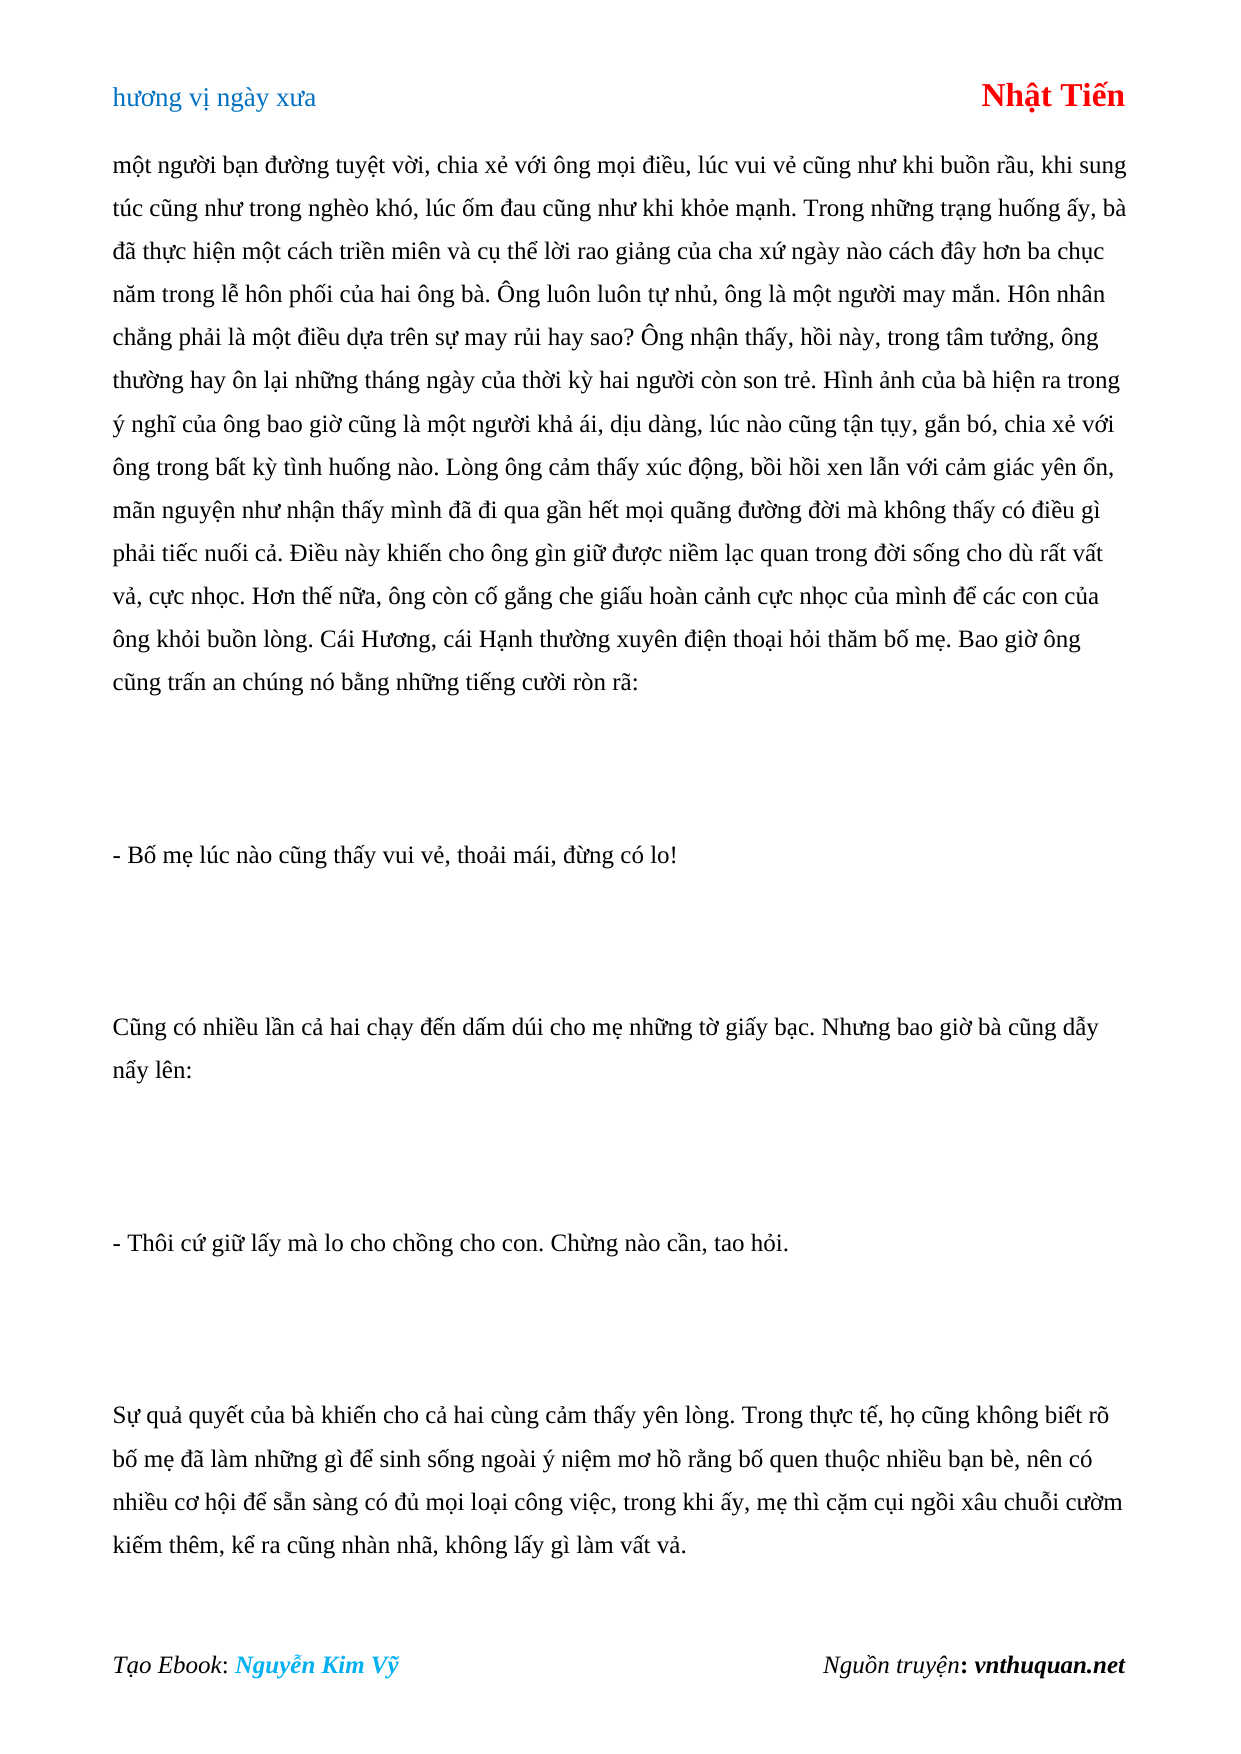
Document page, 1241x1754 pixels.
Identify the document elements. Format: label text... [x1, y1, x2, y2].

text - Thôi cứ giữ lấy mà lo cho chồng cho con. Chừng nào cần, tao hỏi. [112, 1228, 1128, 1300]
text Sự quả quyết của bà khiến cho cả hai cùng cảm thấy yên lòng. Trong thực tế, họ cũng không biết rõ bố mẹ đã làm những gì để sinh sống ngoài ý niệm mơ hồ rằng bố quen thuộc nhiều bạn bè, nên có nhiều cơ hội để sẵn sàng có đủ mọi loại công việc, trong khi ấy, mẹ thì cặm cụi ngồi xâu chuỗi cườm kiếm thêm, kể ra cũng nhàn nhã, không lấy gì làm vất vả. [112, 1401, 1128, 1602]
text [112, 150, 1128, 739]
text - Bố mẹ lúc nào cũng thấy vui vẻ, thoải mái, đừng có lo! [112, 840, 1128, 912]
text Cũng có nhiều lần cả hai chạy đến dấm dúi cho mẹ những tờ giấy bạc. Nhưng bao giờ bà cũng dẫy nẩy lên: [112, 1012, 1128, 1127]
